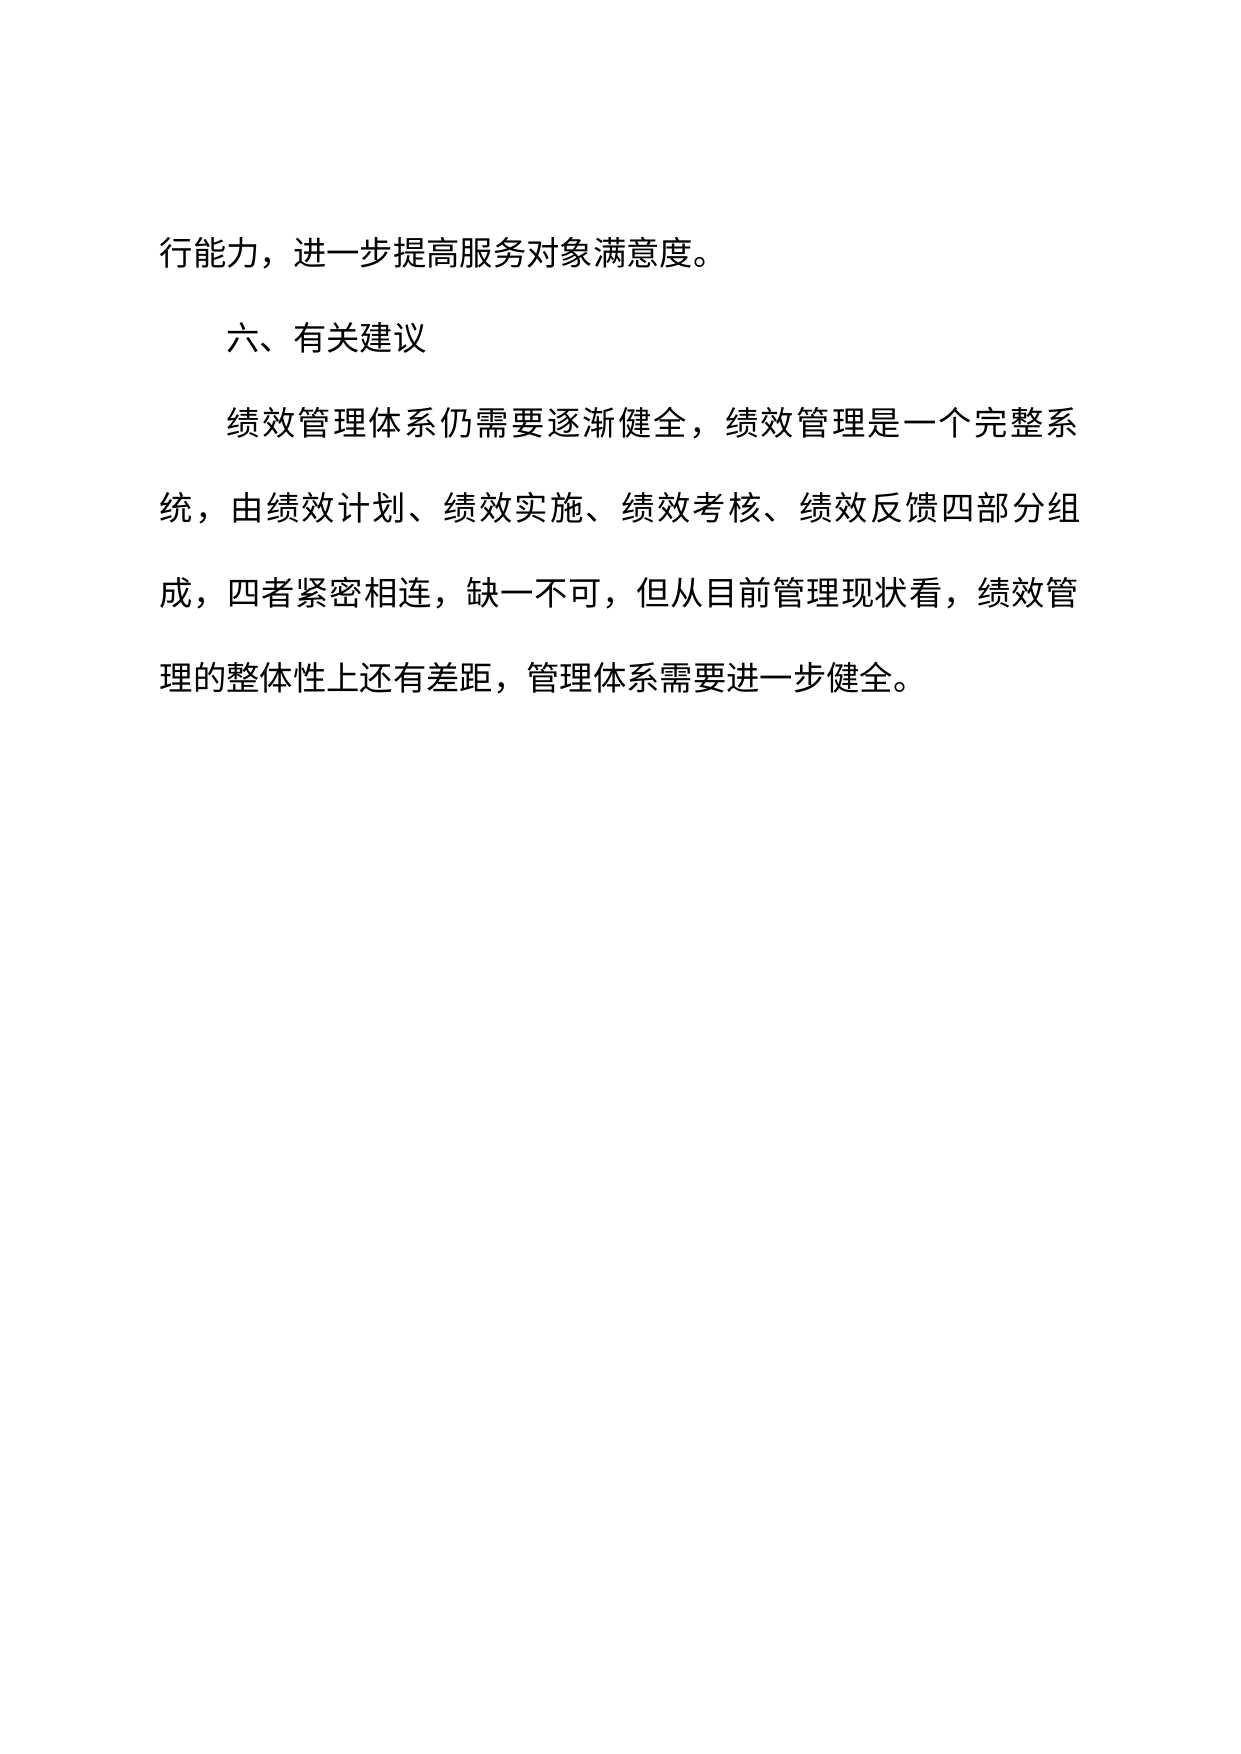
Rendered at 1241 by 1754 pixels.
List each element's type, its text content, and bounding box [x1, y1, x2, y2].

text 六、有关建议 [159, 294, 1081, 379]
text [159, 209, 1081, 294]
text 绩效管理体系仍需要逐渐健全，绩效管理是一个完整系统，由绩效计划、绩效实施、绩效考核、绩效反馈四部分组成，四者紧密相连，缺一不可，但从目前管理现状看，绩效管理的整体性上还有差距，管理体系需要进一步健全。 [159, 379, 1081, 719]
